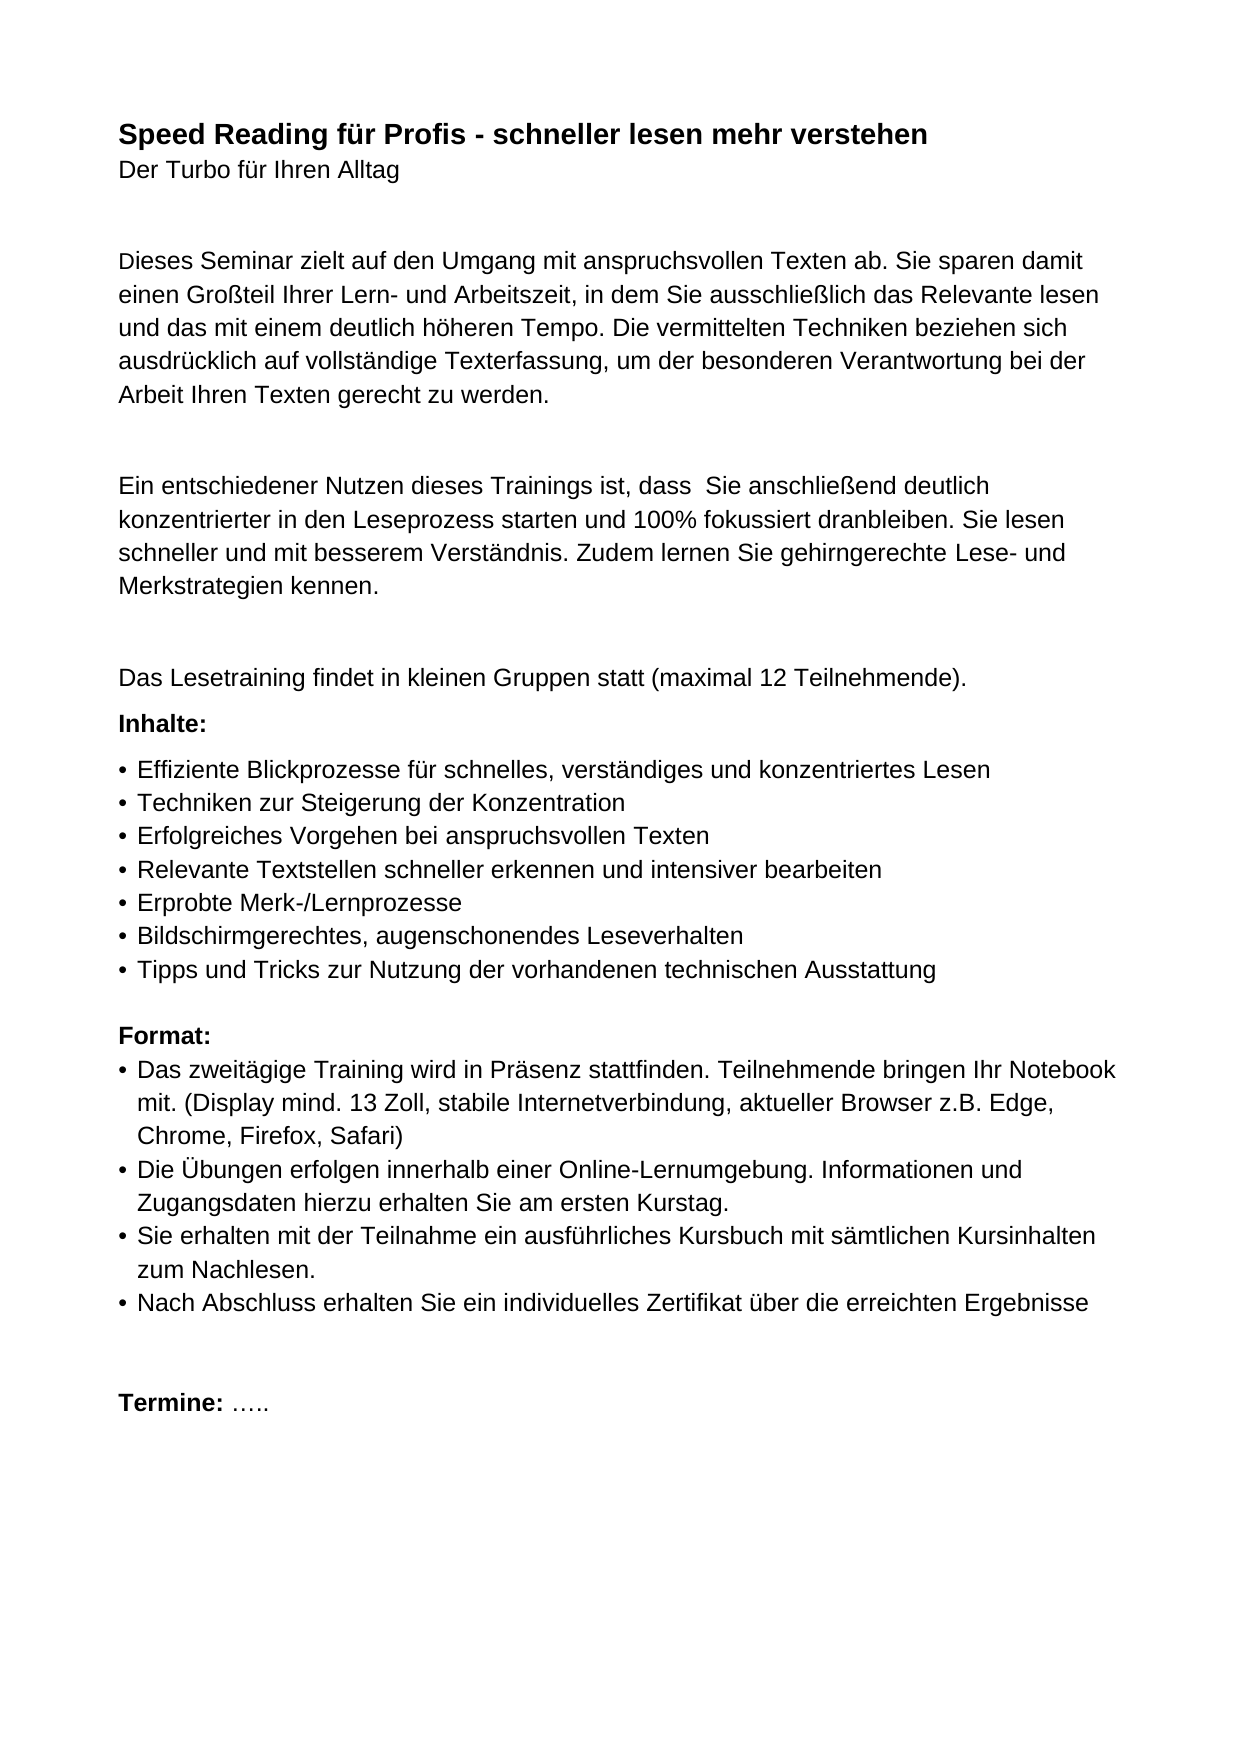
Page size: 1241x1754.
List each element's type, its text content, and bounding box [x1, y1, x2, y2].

text Speed Reading für Profis - schneller lesen mehr verstehen [118, 118, 1122, 151]
list Techniken zur Steigerung der Konzentration [118, 785, 1122, 818]
list Effiziente Blickprozesse für schnelles, verständiges und konzentriertes Lesen [118, 751, 1122, 785]
text Termine: ….. [118, 1385, 1122, 1418]
list Erfolgreiches Vorgehen bei anspruchsvollen Texten [118, 818, 1122, 851]
text Ein entschiedener Nutzen dieses Trainings ist, dass Sie anschließend deutlich konzentrierter in den Leseprozess starten und 100% fokussiert dranbleiben. Sie lesen schneller und mit besserem Verständnis. Zudem lernen Sie gehirngerechte Lese- und Merkstrategien kennen. [118, 468, 1122, 601]
text Format: [118, 1018, 1122, 1051]
text Der Turbo für Ihren Alltag [118, 151, 1122, 185]
list Relevante Textstellen schneller erkennen und intensiver bearbeiten [118, 851, 1122, 885]
text Dieses Seminar zielt auf den Umgang mit anspruchsvollen Texten ab. Sie sparen damit einen Großteil Ihrer Lern- und Arbeitszeit, in dem Sie ausschließlich das Relevante lesen und das mit einem deutlich höheren Tempo. Die vermittelten Techniken beziehen sich ausdrücklich auf vollständige Texterfassung, um der besonderen Verantwortung bei der Arbeit Ihren Texten gerecht zu werden. [118, 243, 1122, 410]
list Die Übungen erfolgen innerhalb einer Online-Lernumgebung. Informationen und Zugangsdaten hierzu erhalten Sie am ersten Kurstag. [118, 1151, 1122, 1218]
list Das zweitägige Training wird in Präsenz stattfinden. Teilnehmende bringen Ihr Notebook mit. (Display mind. 13 Zoll, stabile Internetverbindung, aktueller Browser z.B. Edge, Chrome, Firefox, Safari) [118, 1051, 1122, 1151]
text Das Lesetraining findet in kleinen Gruppen statt (maximal 12 Teilnehmende). [118, 660, 1122, 693]
text Inhalte: [118, 706, 1122, 739]
list Erprobte Merk-/Lernprozesse [118, 885, 1122, 918]
list Nach Abschluss erhalten Sie ein individuelles Zertifikat über die erreichten Ergebnisse [118, 1285, 1122, 1318]
list Bildschirmgerechtes, augenschonendes Leseverhalten [118, 918, 1122, 951]
list Sie erhalten mit der Teilnahme ein ausführliches Kursbuch mit sämtlichen Kursinhalten zum Nachlesen. [118, 1218, 1122, 1285]
list Tipps und Tricks zur Nutzung der vorhandenen technischen Ausstattung [118, 951, 1122, 985]
